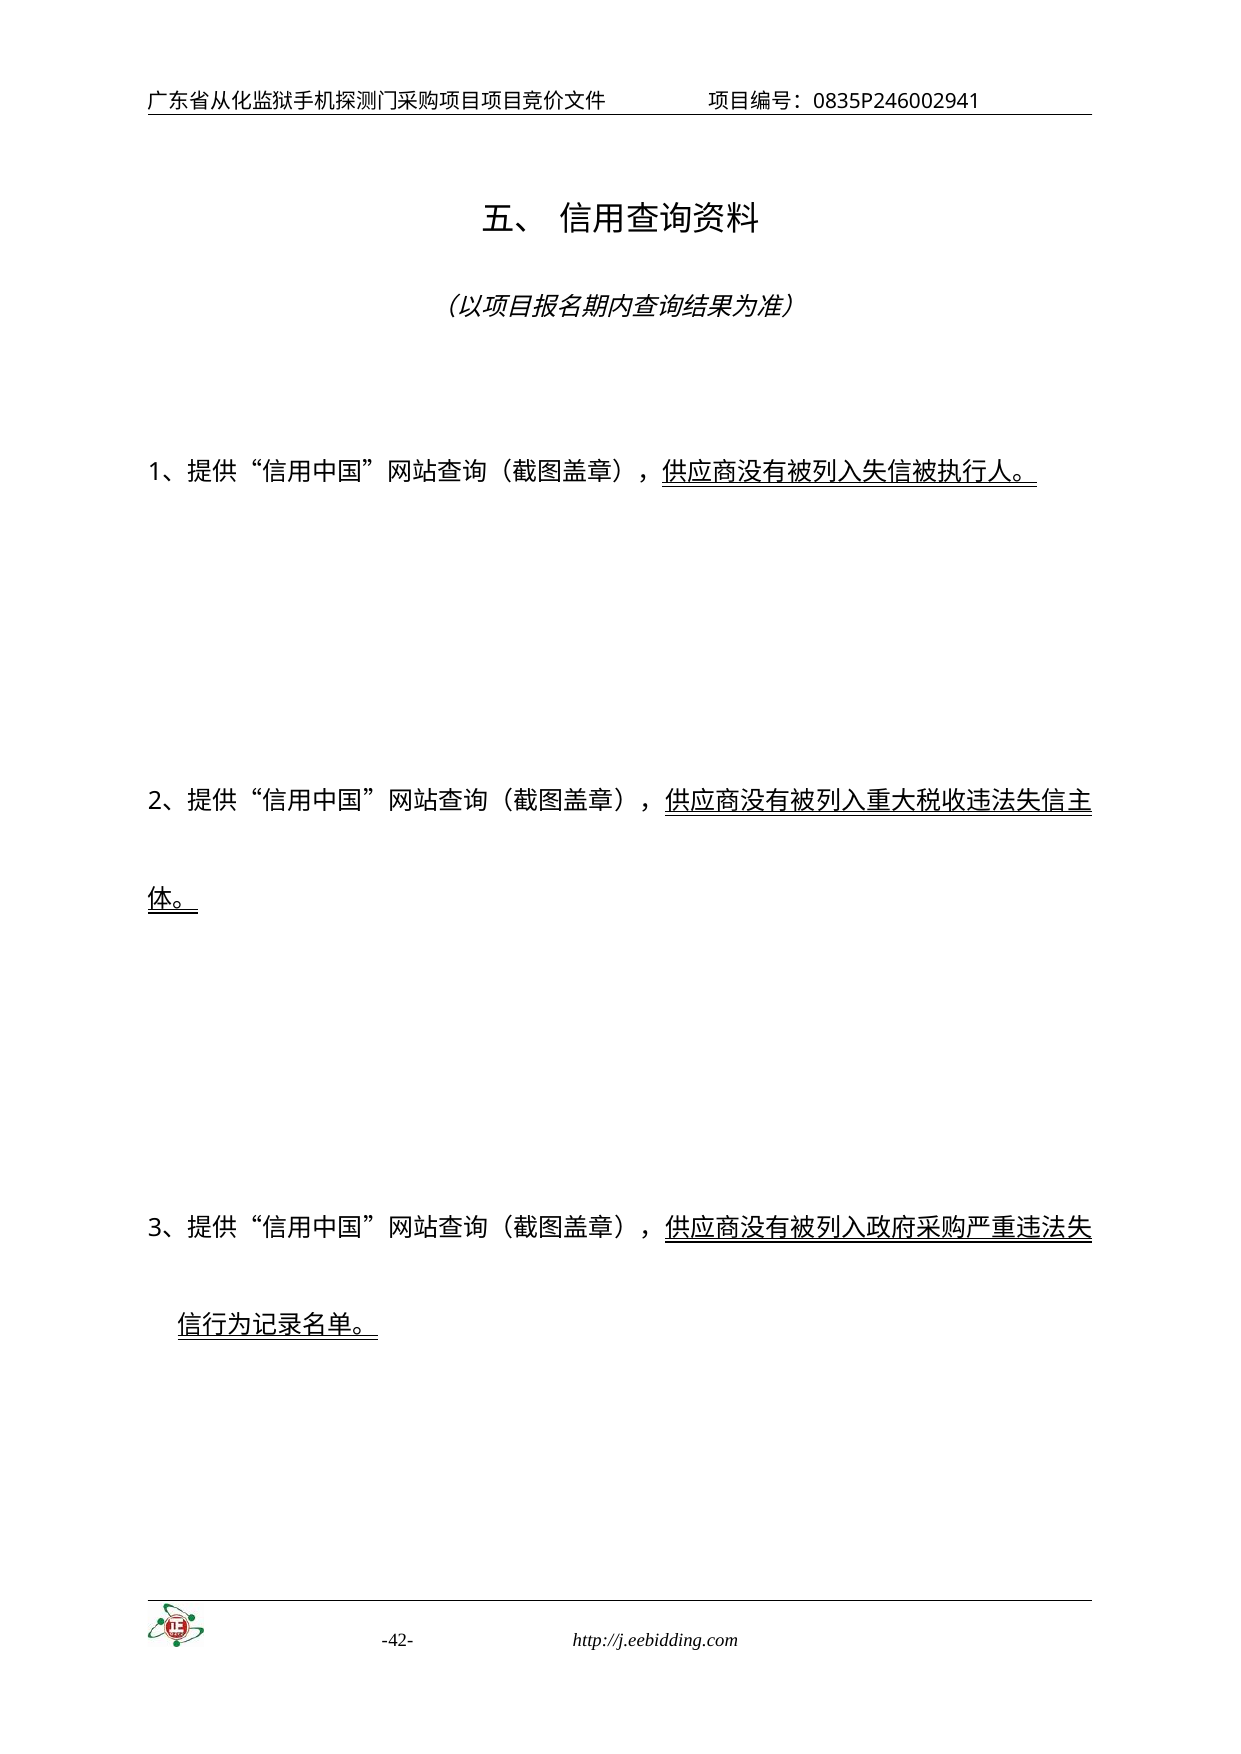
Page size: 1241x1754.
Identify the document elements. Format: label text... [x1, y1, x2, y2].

text （以项目报名期内查询结果为准） [148, 272, 1092, 337]
list 信用查询资料 [148, 192, 1092, 240]
text 1、提供“信用中国”网站查询（截图盖章），供应商没有被列入失信被执行人。 [148, 437, 1092, 502]
text 2、提供“信用中国”网站查询（截图盖章），供应商没有被列入重大税收违法失信主体。 [148, 766, 1092, 929]
text 3、提供“信用中国”网站查询（截图盖章），供应商没有被列入政府采购严重违法失信行为记录名单。 [148, 1193, 1092, 1356]
picture [147, 1603, 204, 1647]
